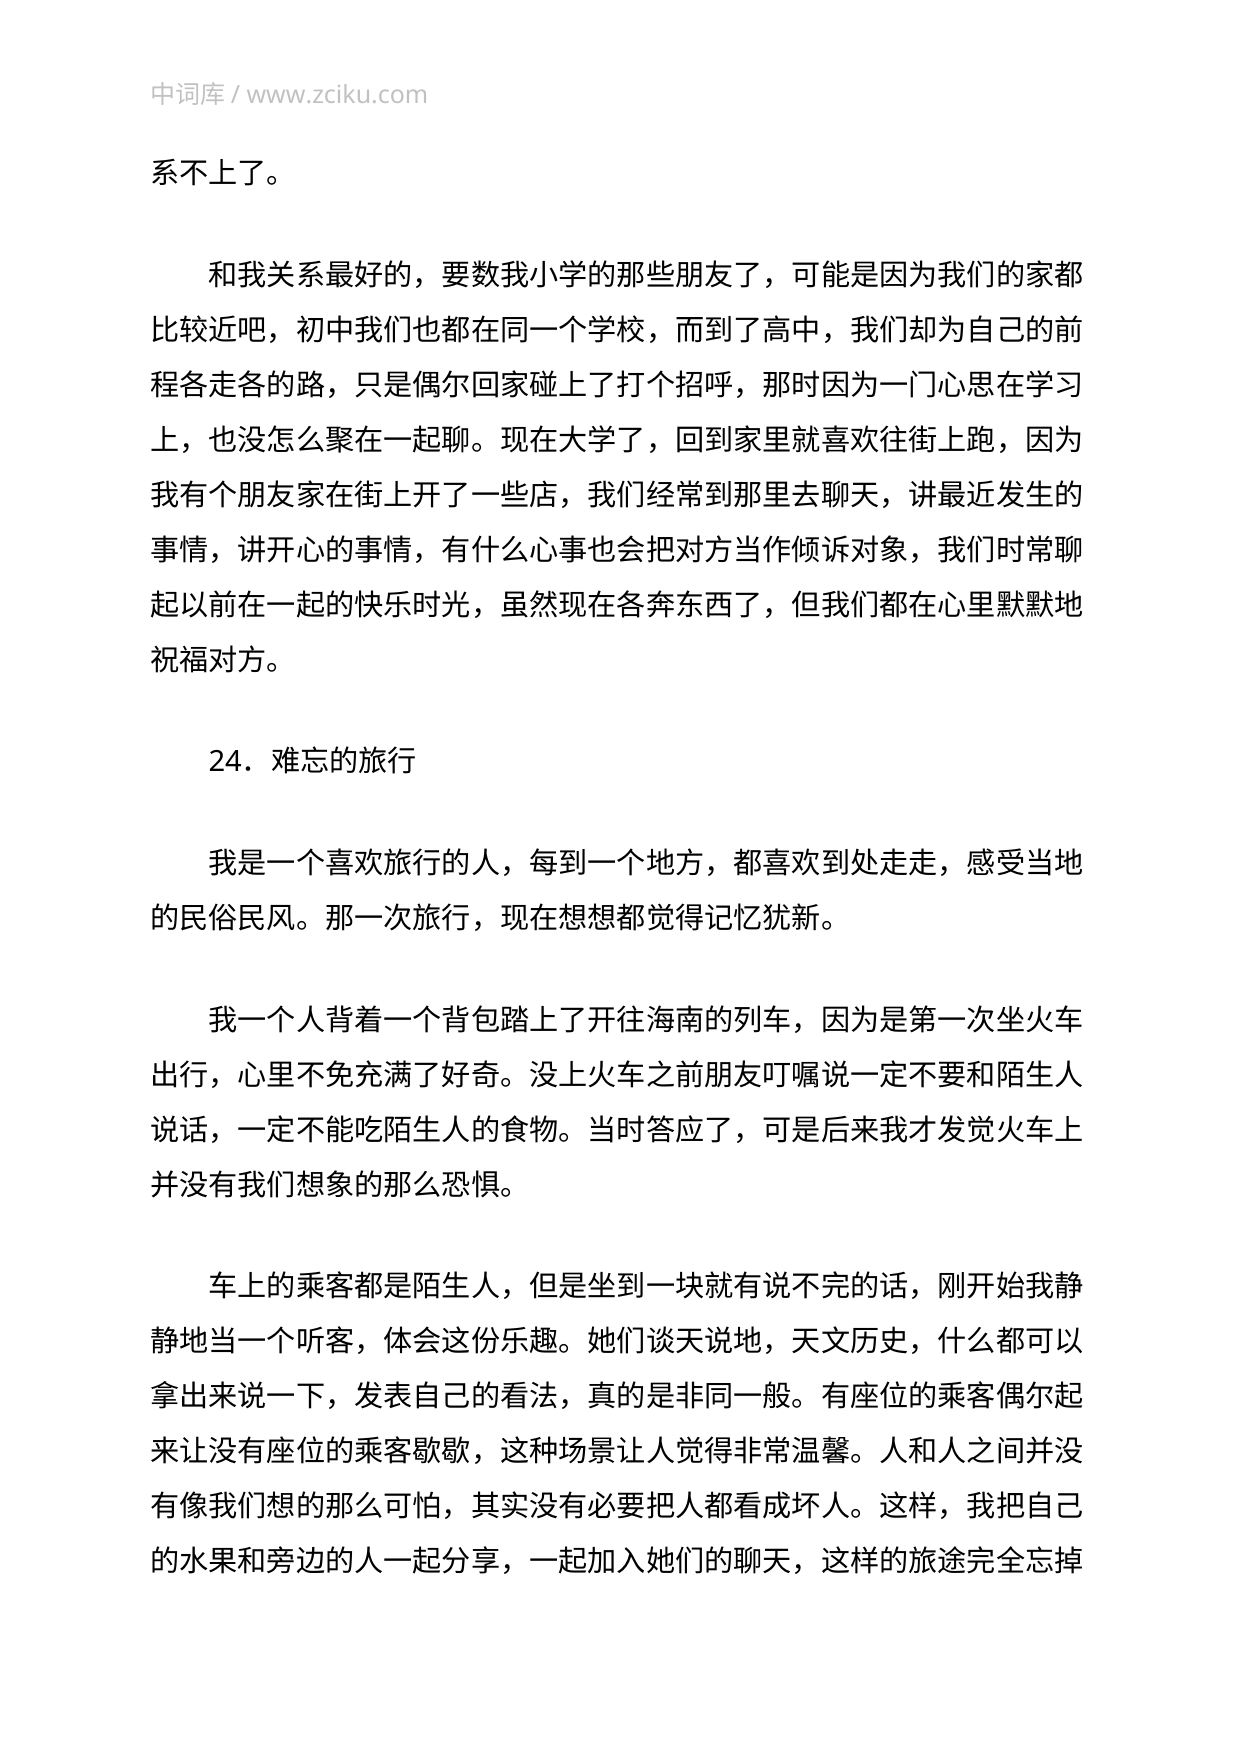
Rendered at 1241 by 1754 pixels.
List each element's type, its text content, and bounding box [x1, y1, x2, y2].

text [150, 1263, 1090, 1580]
text 24．难忘的旅行 [150, 738, 1090, 780]
text 和我关系最好的，要数我小学的那些朋友了，可能是因为我们的家都比较近吧，初中我们也都在同一个学校，而到了高中，我们却为自己的前程各走各的路，只是偶尔回家碰上了打个招呼，那时因为一门心思在学习上，也没怎么聚在一起聊。现在大学了，回到家里就喜欢往街上跑，因为我有个朋友家在街上开了一些店，我们经常到那里去聊天，讲最近发生的事情，讲开心的事情，有什么心事也会把对方当作倾诉对象，我们时常聊起以前在一起的快乐时光，虽然现在各奔东西了，但我们都在心里默默地祝福对方。 [150, 252, 1090, 678]
text 我是一个喜欢旅行的人，每到一个地方，都喜欢到处走走，感受当地的民俗民风。那一次旅行，现在想想都觉得记忆犹新。 [150, 840, 1090, 937]
text 我一个人背着一个背包踏上了开往海南的列车，因为是第一次坐火车出行，心里不免充满了好奇。没上火车之前朋友叮嘱说一定不要和陌生人说话，一定不能吃陌生人的食物。当时答应了，可是后来我才发觉火车上并没有我们想象的那么恐惧。 [150, 996, 1090, 1203]
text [150, 150, 1090, 192]
